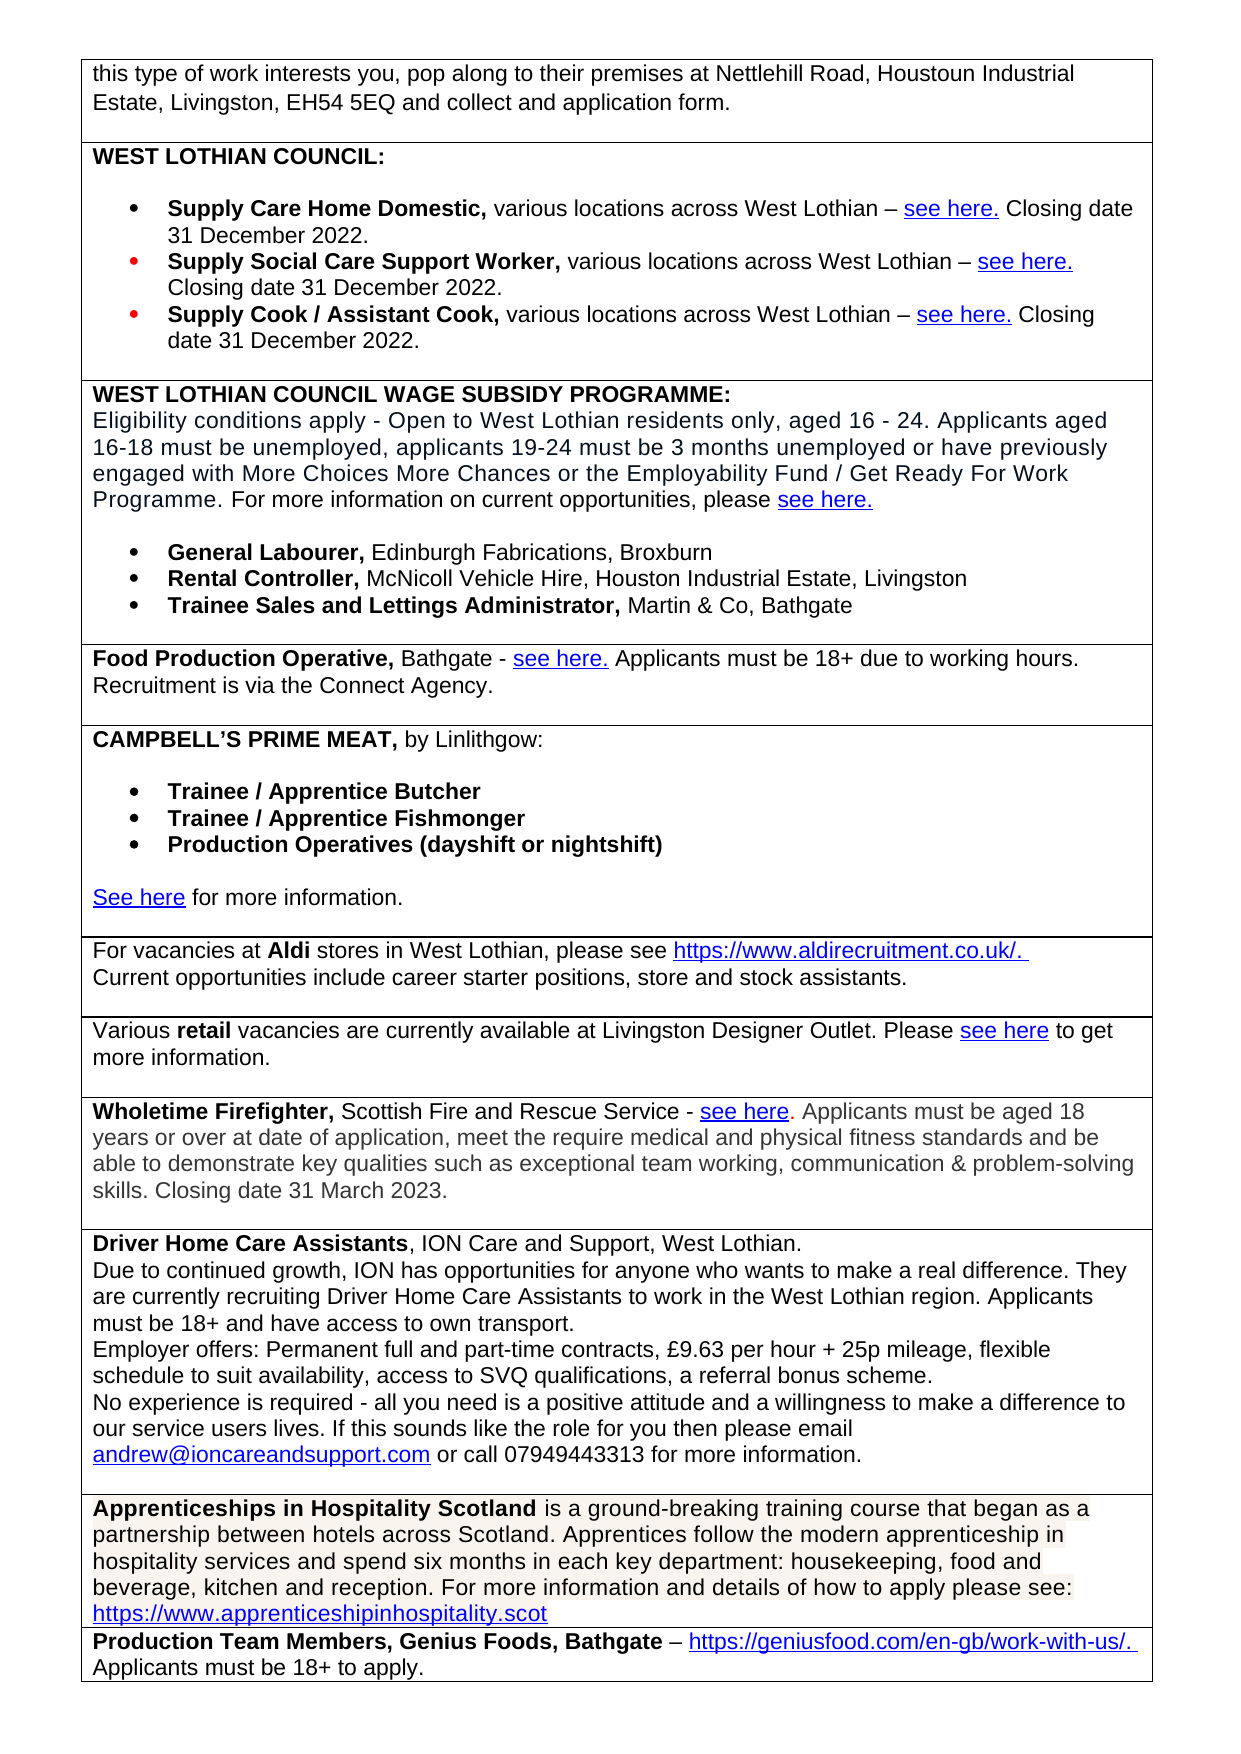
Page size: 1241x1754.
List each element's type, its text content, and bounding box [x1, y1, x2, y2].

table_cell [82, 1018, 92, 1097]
table_cell Driver Home Care Assistants, ION Care and Support, West Lothian. Due to continued growth, ION has opportunities for anyone who wants to make a real difference. They are currently recruiting Driver Home Care Assistants to work in the West Lothian region. Applicants must be 18+ and have access to own transport. Employer offers: Permanent full and part-time contracts, £9.63 per hour + 25p mileage, flexible schedule to suit availability, access to SVQ qualifications, a referral bonus scheme. No experience is required - all you need is a positive attitude and a willingness to make a difference to our service users lives. If this sounds like the role for you then please email andrew@ioncareandsupport.com or call 07949443313 for more information. [82, 1230, 1152, 1494]
table_cell Apprenticeships in Hospitality Scotland is a ground-breaking training course that began as a partnership between hotels across Scotland. Apprentices follow the modern apprenticeship in hospitality services and spend six months in each key department: housekeeping, food and beverage, kitchen and reception. For more information and details of how to apply please see: https://www.apprenticeshipinhospitality.scot [548, 1495, 1152, 1627]
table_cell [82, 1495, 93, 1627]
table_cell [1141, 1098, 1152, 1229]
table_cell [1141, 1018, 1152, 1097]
table_cell Food Production Operative, Bathgate - see here. Applicants must be 18+ due to working hours. Recruitment is via the Connect Agency. [82, 645, 1152, 724]
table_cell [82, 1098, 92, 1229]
table_cell For vacancies at Aldi stores in West Lothian, please see https://www.aldirecruitment.co.uk/. Current opportunities include career starter positions, store and stock assistants. [82, 938, 1152, 1016]
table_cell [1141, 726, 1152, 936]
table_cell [82, 1628, 1152, 1681]
table_cell WEST LOTHIAN COUNCIL: Supply Care Home Domestic, various locations across West Lothian – see here. Closing date 31 December 2022. Supply Social Care Support Worker, various locations across West Lothian – see here. Closing date 31 December 2022. Supply Cook / Assistant Cook, various locations across West Lothian – see here. Closing date 31 December 2022. [82, 143, 1152, 380]
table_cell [82, 60, 1152, 142]
table_cell CAMPBELL’S PRIME MEAT, by Linlithgow: Trainee / Apprentice Butcher Trainee / Apprentice Fishmonger Production Operatives (dayshift or nightshift) See here for more information. [82, 726, 167, 936]
table_cell WEST LOTHIAN COUNCIL WAGE SUBSIDY PROGRAMME: Eligibility conditions apply - Open to West Lothian residents only, aged 16 - 24. Applicants aged 16-18 must be unemployed, applicants 19-24 must be 3 months unemployed or have previously engaged with More Choices More Chances or the Employability Fund / Get Ready For Work Programme. For more information on current opportunities, please see here. General Labourer, Edinburgh Fabrications, Broxburn Rental Controller, McNicoll Vehicle Hire, Houston Industrial Estate, Livingston Trainee Sales and Lettings Administrator, Martin & Co, Bathgate [82, 381, 1152, 644]
